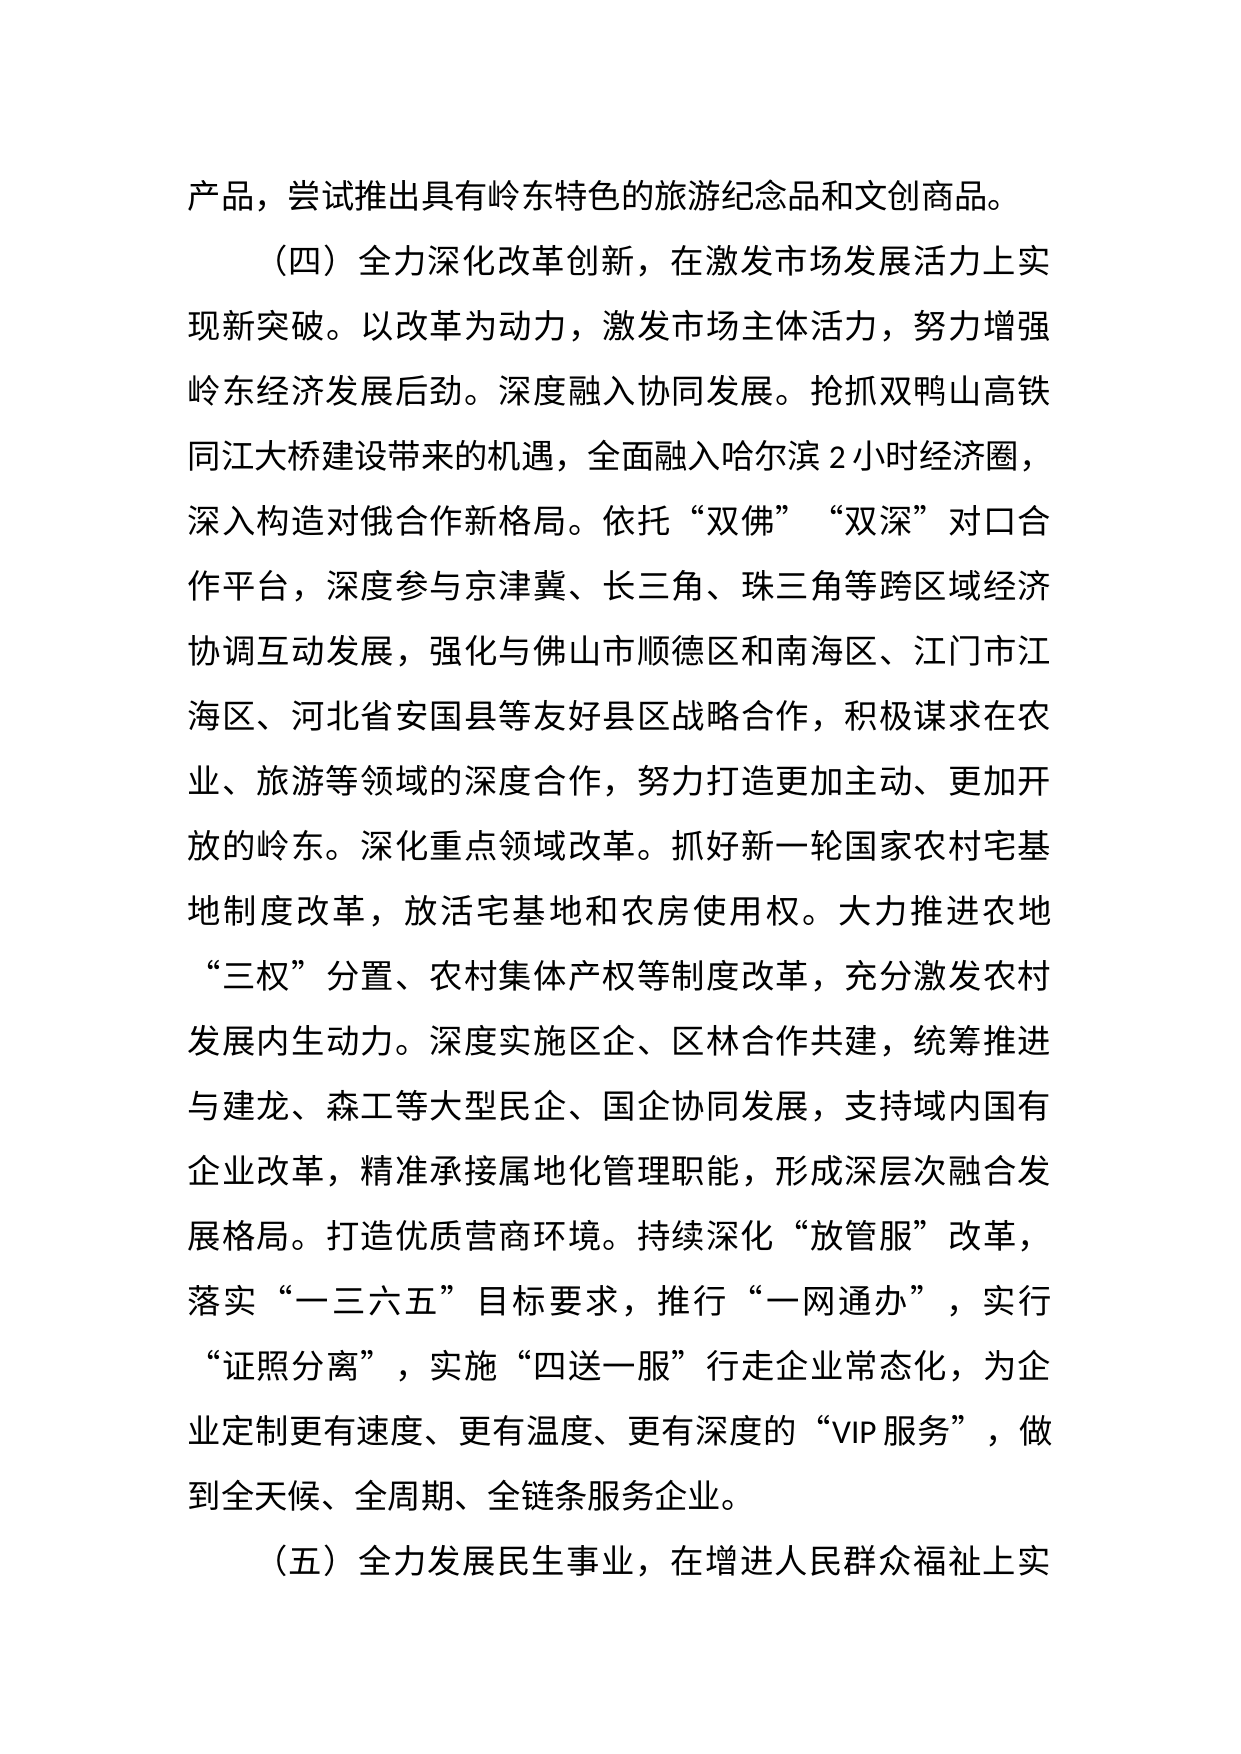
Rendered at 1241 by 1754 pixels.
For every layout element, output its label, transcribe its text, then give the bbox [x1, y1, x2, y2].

text （四）全力深化改革创新，在激发市场发展活力上实现新突破。以改革为动力，激发市场主体活力，努力增强岭东经济发展后劲。深度融入协同发展。抢抓双鸭山高铁、同江大桥建设带来的机遇，全面融入哈尔滨2小时经济圈，深入构造对俄合作新格局。依托“双佛”“双深”对口合作平台，深度参与京津冀、长三角、珠三角等跨区域经济协调互动发展，强化与佛山市顺德区和南海区、江门市江海区、河北省安国县等友好县区战略合作，积极谋求在农业、旅游等领域的深度合作，努力打造更加主动、更加开放的岭东。深化重点领域改革。抓好新一轮国家农村宅基地制度改革，放活宅基地和农房使用权。大力推进农地“三权”分置、农村集体产权等制度改革，充分激发农村发展内生动力。深度实施区企、区林合作共建，统筹推进与建龙、森工等大型民企、国企协同发展，支持域内国有企业改革，精准承接属地化管理职能，形成深层次融合发展格局。打造优质营商环境。持续深化“放管服”改革，落实“一三六五”目标要求，推行“一网通办”，实行“证照分离”，实施“四送一服”行走企业常态化，为企业定制更有速度、更有温度、更有深度的“VIP服务”，做到全天候、全周期、全链条服务企业。 [187, 227, 1053, 1527]
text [187, 162, 1053, 227]
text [187, 1527, 1053, 1592]
